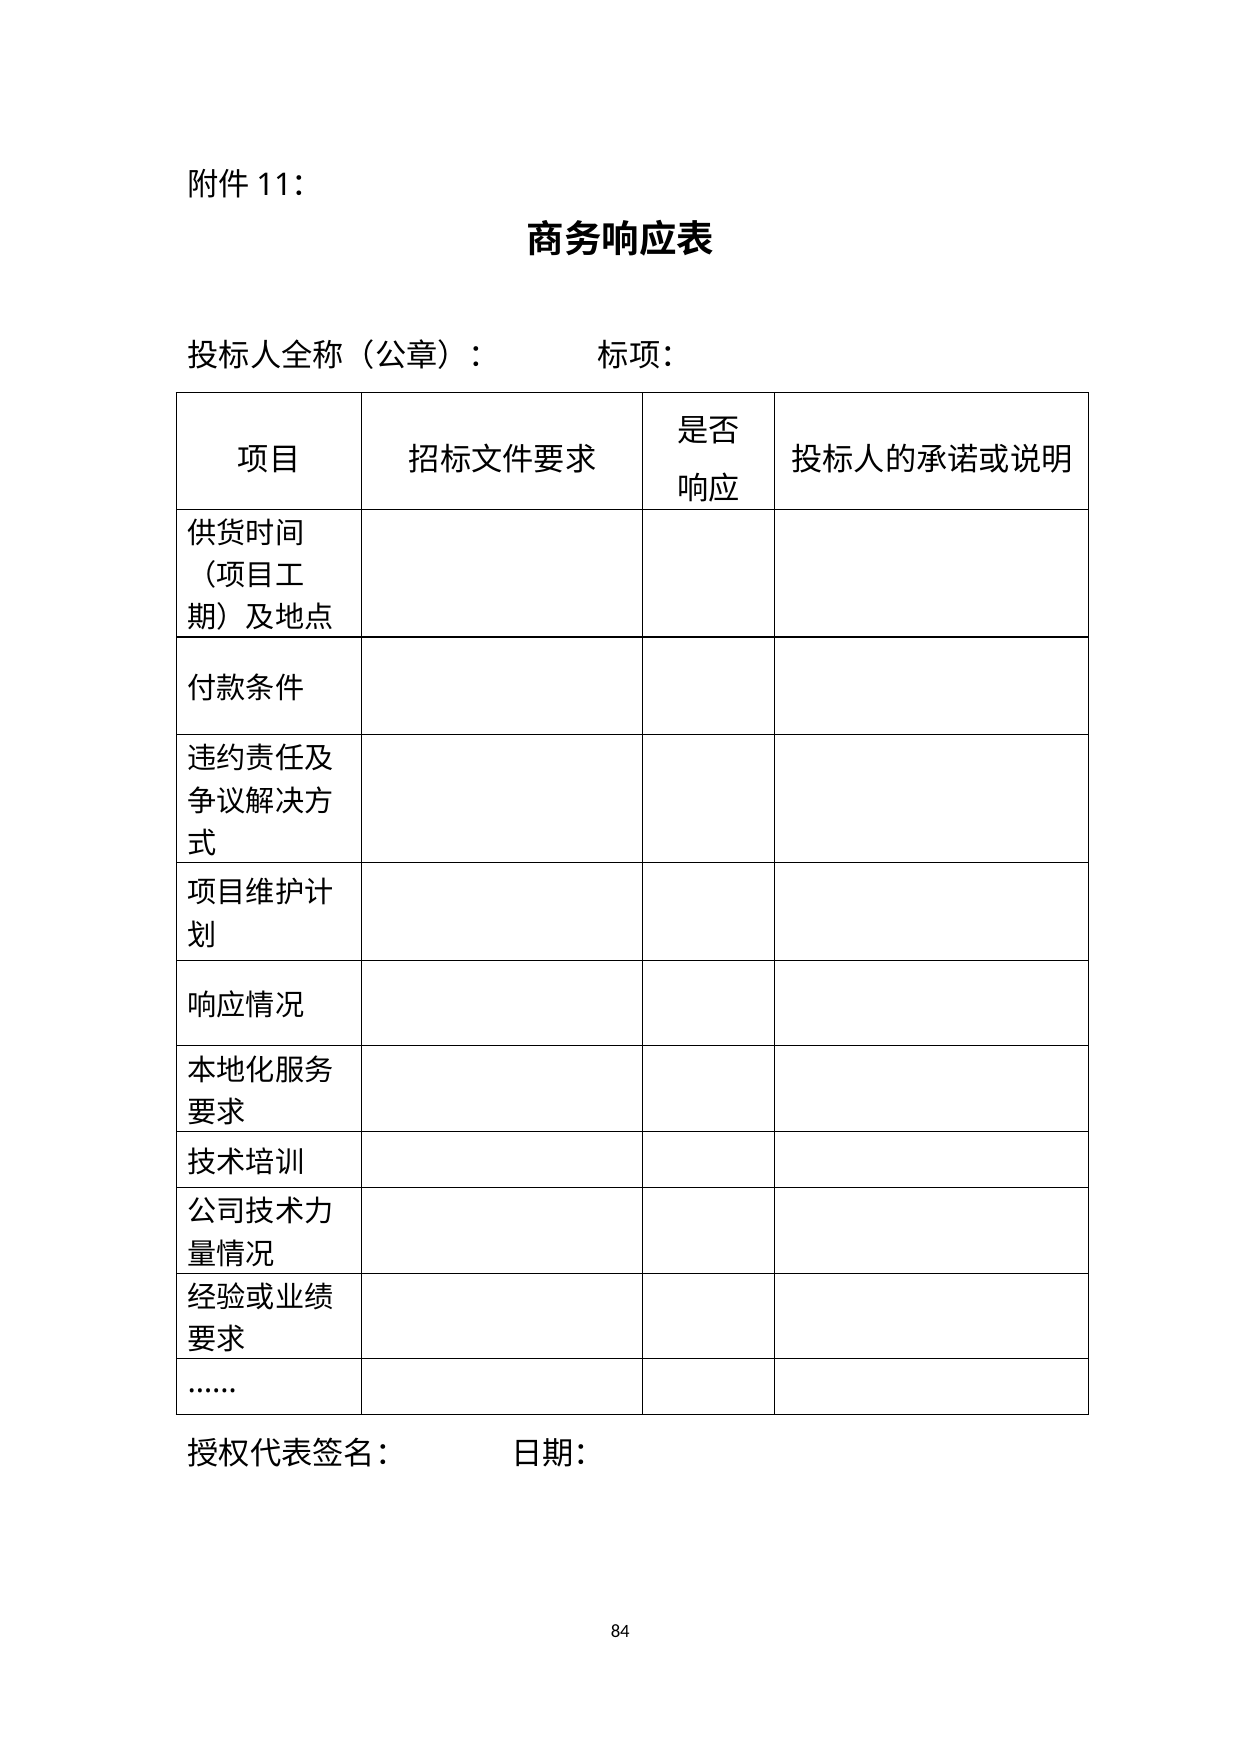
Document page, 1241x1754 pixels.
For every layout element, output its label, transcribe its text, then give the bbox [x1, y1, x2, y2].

table_cell [362, 510, 642, 636]
table_cell [362, 961, 642, 1045]
table_header 是否 响应 [643, 393, 774, 508]
table_cell [643, 1132, 774, 1187]
table_cell [362, 1046, 642, 1131]
table_cell [362, 1132, 642, 1187]
table_cell [362, 638, 642, 734]
table_cell [362, 735, 642, 862]
table_cell [362, 1359, 642, 1414]
table_cell 公司技术力量情况 [177, 1188, 361, 1272]
text 投标人全称（公章）： 标项： [187, 330, 1053, 375]
table_cell [775, 1359, 1088, 1414]
table_cell [775, 863, 1088, 960]
table_cell …… [177, 1359, 361, 1414]
table_cell [643, 961, 774, 1045]
table_cell [775, 1274, 1088, 1358]
table_cell [643, 510, 774, 636]
table_header 投标人的承诺或说明 [775, 393, 1088, 508]
table_cell [362, 863, 642, 960]
table_cell [643, 1188, 774, 1272]
table_cell [643, 1274, 774, 1358]
table_cell [775, 510, 1088, 636]
table_cell [775, 735, 1088, 862]
table_cell 付款条件 [177, 638, 361, 734]
table_cell [775, 1046, 1088, 1131]
table_cell 响应情况 [177, 961, 361, 1045]
table_cell [775, 1188, 1088, 1272]
table_cell [362, 1274, 642, 1358]
table_cell 供货时间（项目工期）及地点 [177, 510, 361, 636]
table_cell 本地化服务要求 [177, 1046, 361, 1131]
table_cell [362, 1188, 642, 1272]
table_cell [643, 863, 774, 960]
text 商务响应表 [187, 209, 1053, 264]
table_cell [643, 735, 774, 862]
table_cell [775, 1132, 1088, 1187]
table_cell [643, 1359, 774, 1414]
table_cell [775, 638, 1088, 734]
table_cell 项目维护计划 [177, 863, 361, 960]
table_cell 技术培训 [177, 1132, 361, 1187]
table_cell [643, 1046, 774, 1131]
text 附件11： [187, 159, 1053, 204]
text 授权代表签名： 日期： [187, 1428, 1053, 1473]
table_header 招标文件要求 [362, 393, 642, 508]
table_cell [643, 638, 774, 734]
table_header 项目 [177, 393, 361, 508]
table_cell [775, 961, 1088, 1045]
table_cell 违约责任及争议解决方式 [177, 735, 361, 862]
table_cell 经验或业绩要求 [177, 1274, 361, 1358]
